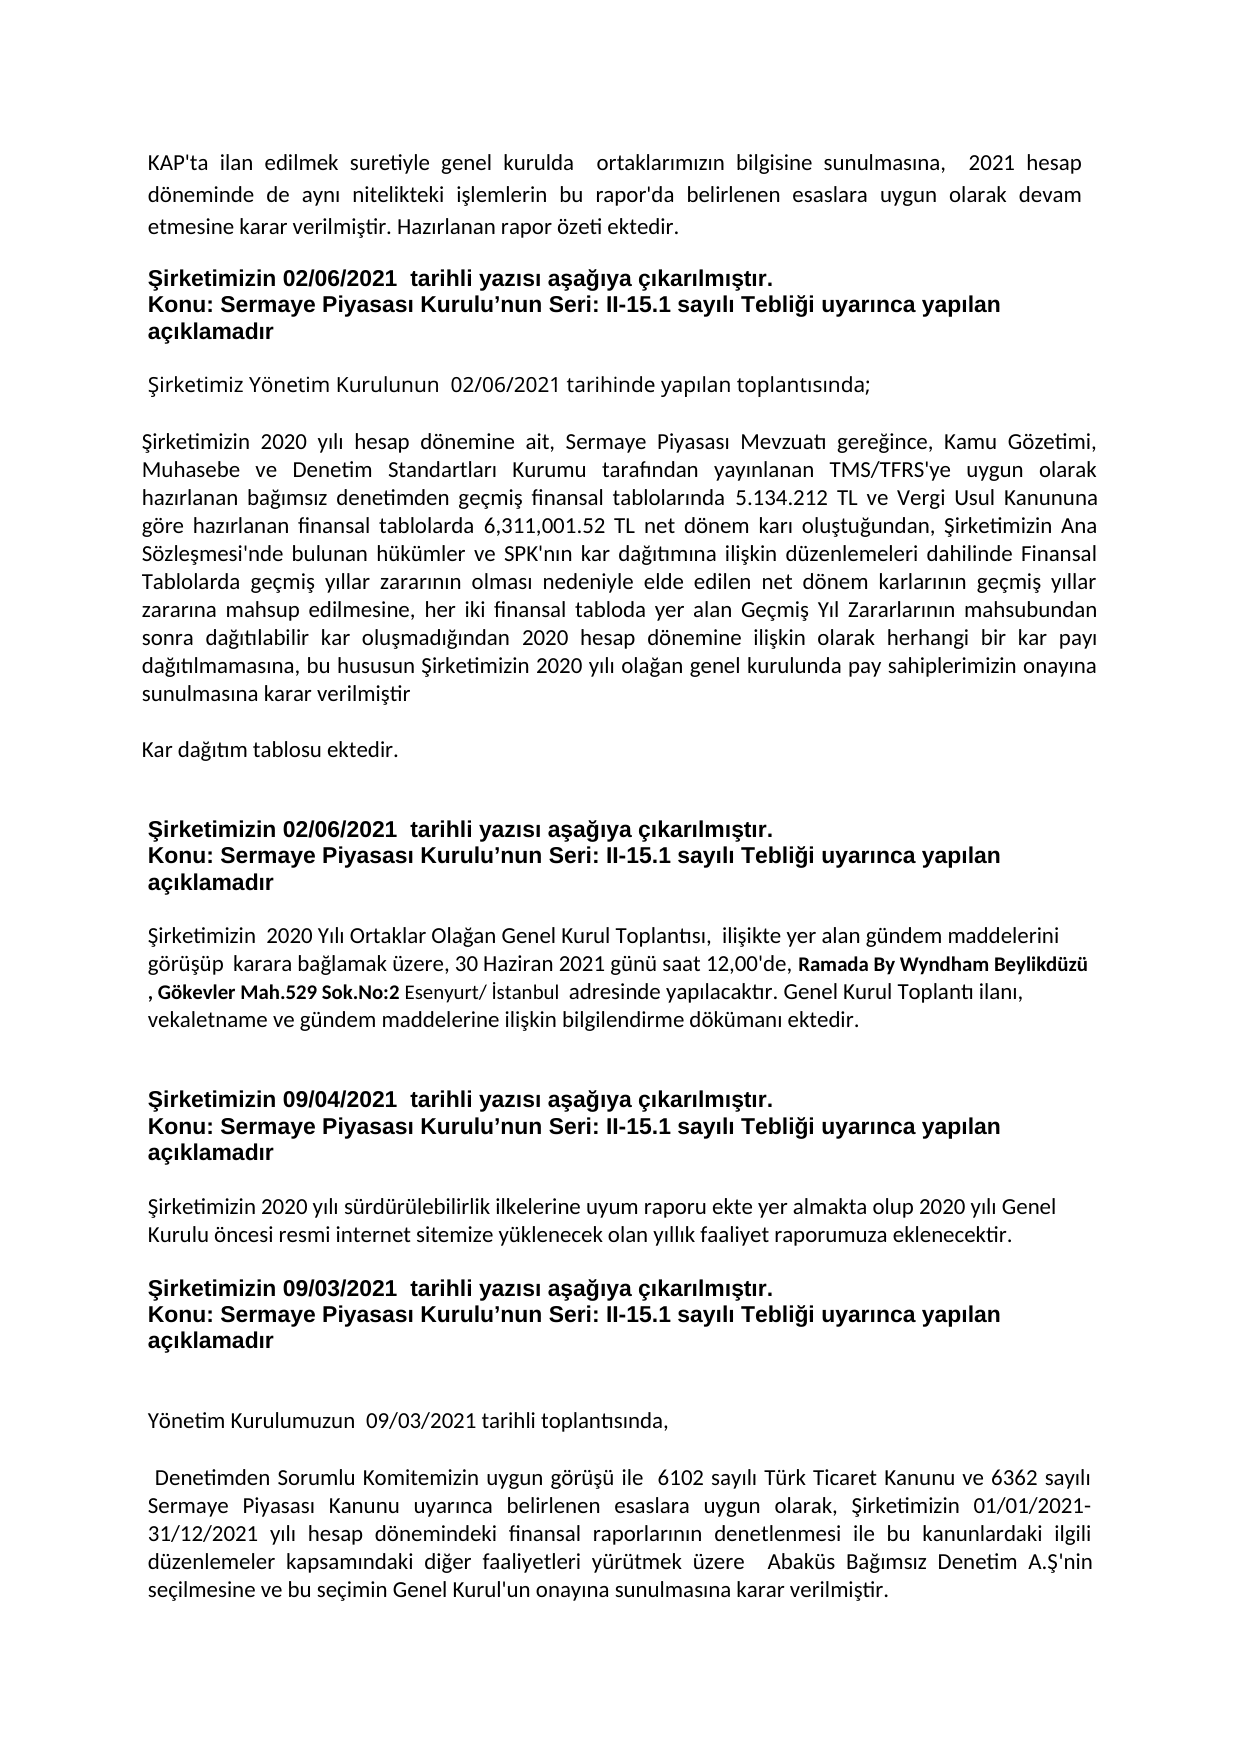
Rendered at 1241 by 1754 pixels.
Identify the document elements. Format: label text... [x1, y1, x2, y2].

text Kar dağıtım tablosu ektedir. [142, 735, 1098, 763]
text Konu: Sermaye Piyasası Kurulu’nun Seri: II-15.1 sayılı Tebliği uyarınca yapılan açıklamadır [148, 842, 1093, 895]
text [148, 148, 1083, 240]
text Şirketimizin 2020 Yılı Ortaklar Olağan Genel Kurul Toplantısı, ilişikte yer alan gündem maddelerini görüşüp karara bağlamak üzere, 30 Haziran 2021 günü saat 12,00'de, Ramada By Wyndham Beylikdüzü , Gökevler Mah.529 Sok.No:2 Esenyurt/ İstanbul adresinde yapılacaktır. Genel Kurul Toplantı ilanı, vekaletname ve gündem maddelerine ilişkin bilgilendirme dökümanı ektedir. [148, 949, 569, 1005]
text Şirketimizin 2020 Yılı Ortaklar Olağan Genel Kurul Toplantısı, ilişikte yer alan gündem maddelerini görüşüp karara bağlamak üzere, 30 Haziran 2021 günü saat 12,00'de, Ramada By Wyndham Beylikdüzü , Gökevler Mah.529 Sok.No:2 Esenyurt/ İstanbul adresinde yapılacaktır. Genel Kurul Toplantı ilanı, vekaletname ve gündem maddelerine ilişkin bilgilendirme dökümanı ektedir. [798, 921, 1093, 1033]
text Şirketimizin 2020 yılı sürdürülebilirlik ilkelerine uyum raporu ekte yer almakta olup 2020 yılı Genel Kurulu öncesi resmi internet sitemize yüklenecek olan yıllık faaliyet raporumuza eklenecektir. [148, 1192, 1093, 1248]
text Şirketimizin 02/06/2021 tarihli yazısı aşağıya çıkarılmıştır. [148, 816, 1093, 842]
text Denetimden Sorumlu Komitemizin uygun görüşü ile 6102 sayılı Türk Ticaret Kanunu ve 6362 sayılı Sermaye Piyasası Kanunu uyarınca belirlenen esaslara uygun olarak, Şirketimizin 01/01/2021-31/12/2021 yılı hesap dönemindeki finansal raporlarının denetlenmesi ile bu kanunlardaki ilgili düzenlemeler kapsamındaki diğer faaliyetleri yürütmek üzere Abaküs Bağımsız Denetim A.Ş'nin seçilmesine ve bu seçimin Genel Kurul'un onayına sunulmasına karar verilmiştir. [148, 1463, 1093, 1603]
text Şirketimiz Yönetim Kurulunun 02/06/2021 tarihinde yapılan toplantısında; [148, 370, 1093, 399]
text Konu: Sermaye Piyasası Kurulu’nun Seri: II-15.1 sayılı Tebliği uyarınca yapılan açıklamadır [148, 291, 1093, 344]
text Şirketimizin 2020 yılı hesap dönemine ait, Sermaye Piyasası Mevzuatı gereğince, Kamu Gözetimi, Muhasebe ve Denetim Standartları Kurumu tarafından yayınlanan TMS/TFRS'ye uygun olarak hazırlanan bağımsız denetimden geçmiş finansal tablolarında 5.134.212 TL ve Vergi Usul Kanununa göre hazırlanan finansal tablolarda 6,311,001.52 TL net dönem karı oluştuğundan, Şirketimizin Ana Sözleşmesi'nde bulunan hükümler ve SPK'nın kar dağıtımına ilişkin düzenlemeleri dahilinde Finansal Tablolarda geçmiş yıllar zararının olması nedeniyle elde edilen net dönem karlarının geçmiş yıllar zararına mahsup edilmesine, her iki finansal tabloda yer alan Geçmiş Yıl Zararlarının mahsubundan sonra dağıtılabilir kar oluşmadığından 2020 hesap dönemine ilişkin olarak herhangi bir kar payı dağıtılmamasına, bu hususun Şirketimizin 2020 yılı olağan genel kurulunda pay sahiplerimizin onayına sunulmasına karar verilmiştir [142, 427, 1098, 707]
text Şirketimizin 09/04/2021 tarihli yazısı aşağıya çıkarılmıştır. [148, 1086, 1093, 1113]
text Şirketimizin 02/06/2021 tarihli yazısı aşağıya çıkarılmıştır. [148, 265, 1093, 291]
text Konu: Sermaye Piyasası Kurulu’nun Seri: II-15.1 sayılı Tebliği uyarınca yapılan açıklamadır [148, 1301, 1093, 1353]
text Şirketimizin 09/03/2021 tarihli yazısı aşağıya çıkarılmıştır. [148, 1274, 1093, 1301]
text Konu: Sermaye Piyasası Kurulu’nun Seri: II-15.1 sayılı Tebliği uyarınca yapılan açıklamadır [148, 1113, 1093, 1165]
text Yönetim Kurulumuzun 09/03/2021 tarihli toplantısında, [148, 1406, 1093, 1434]
